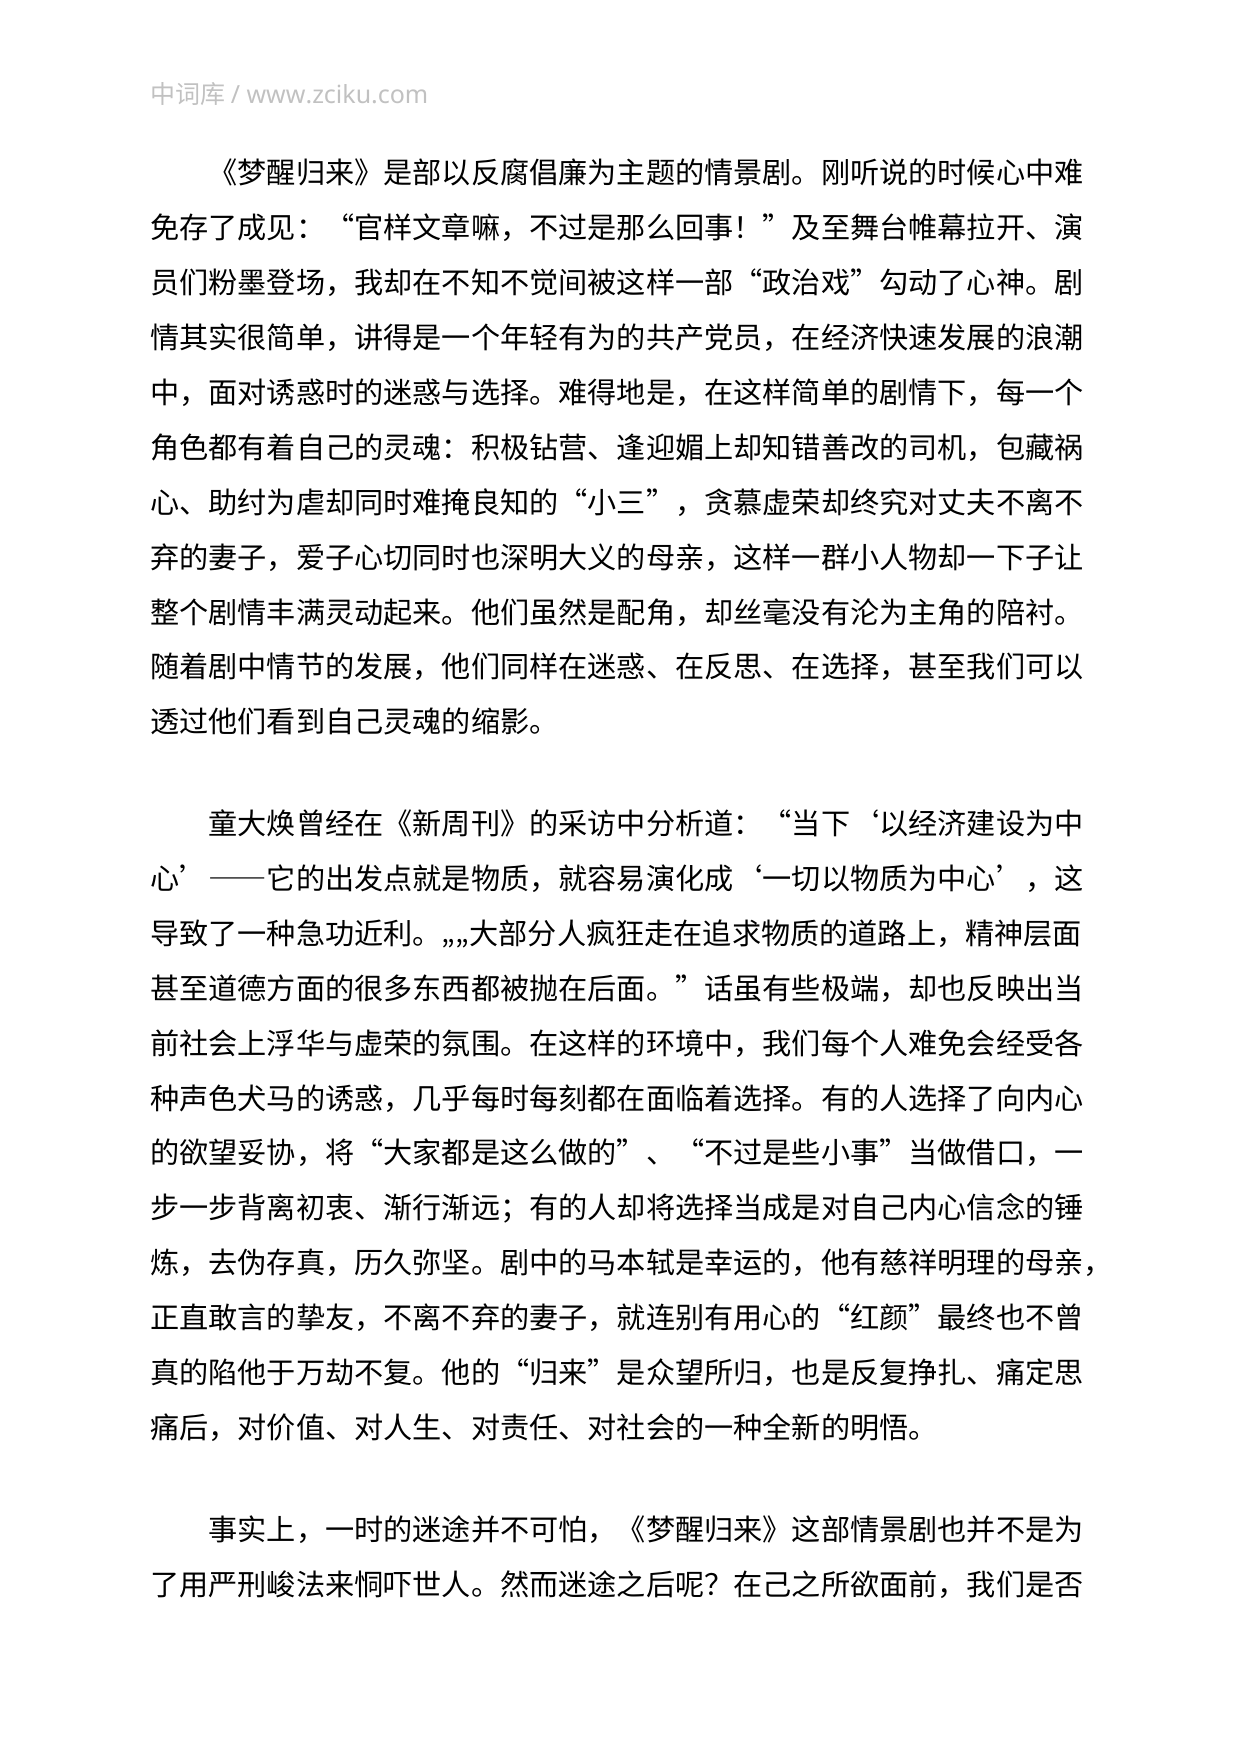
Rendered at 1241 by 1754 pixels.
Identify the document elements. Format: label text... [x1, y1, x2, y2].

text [150, 1506, 1090, 1603]
text 《梦醒归来》是部以反腐倡廉为主题的情景剧。刚听说的时候心中难免存了成见：“官样文章嘛，不过是那么回事！”及至舞台帷幕拉开、演员们粉墨登场，我却在不知不觉间被这样一部“政治戏”勾动了心神。剧情其实很简单，讲得是一个年轻有为的共产党员，在经济快速发展的浪潮中，面对诱惑时的迷惑与选择。难得地是，在这样简单的剧情下，每一个角色都有着自己的灵魂：积极钻营、逢迎媚上却知错善改的司机，包藏祸心、助纣为虐却同时难掩良知的“小三”，贪慕虚荣却终究对丈夫不离不弃的妻子，爱子心切同时也深明大义的母亲，这样一群小人物却一下子让整个剧情丰满灵动起来。他们虽然是配角，却丝毫没有沦为主角的陪衬。随着剧中情节的发展，他们同样在迷惑、在反思、在选择，甚至我们可以透过他们看到自己灵魂的缩影。 [150, 150, 1090, 741]
text 童大焕曾经在《新周刊》的采访中分析道：“当下‘以经济建设为中心’——它的出发点就是物质，就容易演化成‘一切以物质为中心’，这导致了一种急功近利。„„大部分人疯狂走在追求物质的道路上，精神层面甚至道德方面的很多东西都被抛在后面。”话虽有些极端，却也反映出当前社会上浮华与虚荣的氛围。在这样的环境中，我们每个人难免会经受各种声色犬马的诱惑，几乎每时每刻都在面临着选择。有的人选择了向内心的欲望妥协，将“大家都是这么做的”、“不过是些小事”当做借口，一步一步背离初衷、渐行渐远；有的人却将选择当成是对自己内心信念的锤炼，去伪存真，历久弥坚。剧中的马本轼是幸运的，他有慈祥明理的母亲，正直敢言的挚友，不离不弃的妻子，就连别有用心的“红颜”最终也不曾真的陷他于万劫不复。他的“归来”是众望所归，也是反复挣扎、痛定思痛后，对价值、对人生、对责任、对社会的一种全新的明悟。 [150, 801, 1090, 1447]
